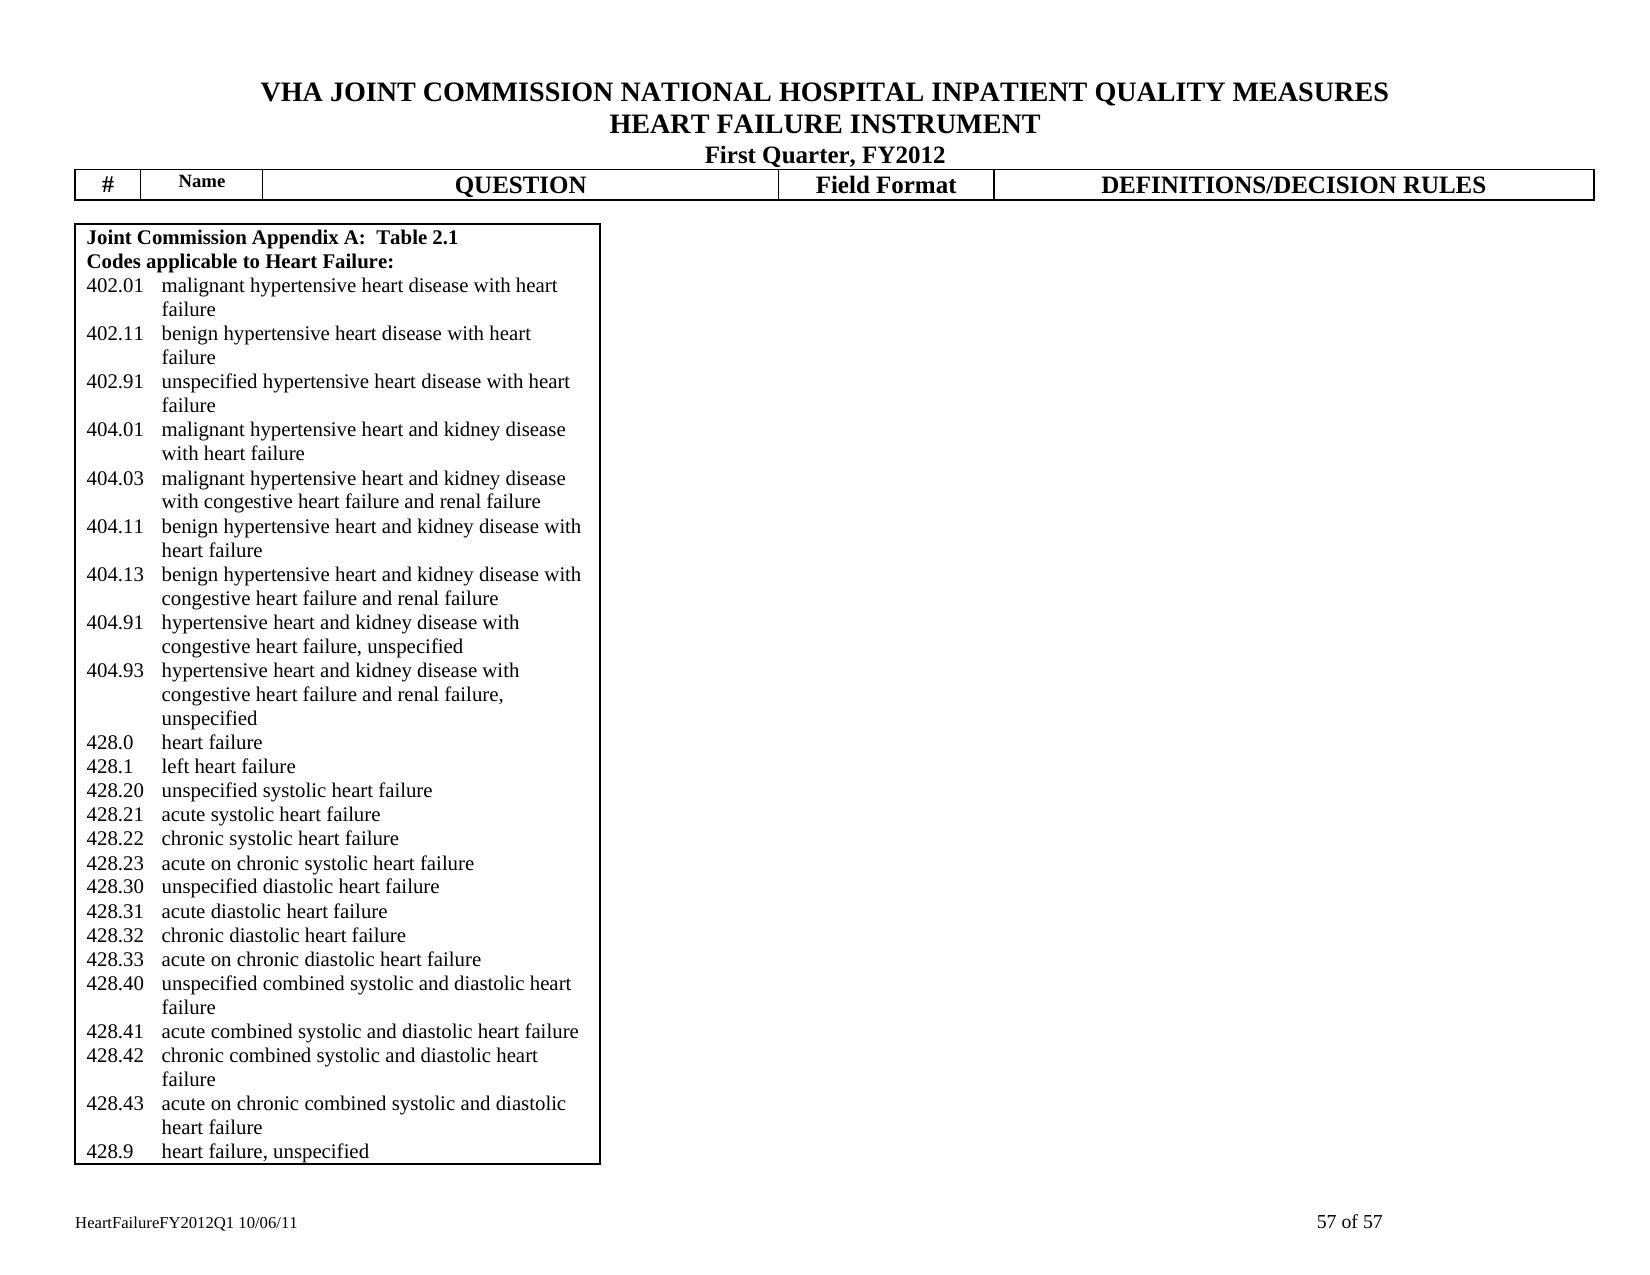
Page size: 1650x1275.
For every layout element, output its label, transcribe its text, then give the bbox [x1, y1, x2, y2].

table_header Joint Commission Appendix A: Table 2.1 Codes applicable to Heart Failure: malignant hypertensive heart disease with heart failure 402.11 benign hypertensive heart disease with heart failure 402.91 unspecified hypertensive heart disease with heart failure malignant hypertensive heart and kidney disease with heart failure 404.03 malignant hypertensive heart and kidney disease with congestive heart failure and renal failure benign hypertensive heart and kidney disease with heart failure 404.13 benign hypertensive heart and kidney disease with congestive heart failure and renal failure hypertensive heart and kidney disease with congestive heart failure, unspecified 404.93 hypertensive heart and kidney disease with congestive heart failure and renal failure, unspecified heart failure 428.1 left heart failure unspecified systolic heart failure acute systolic heart failure chronic systolic heart failure acute on chronic systolic heart failure unspecified diastolic heart failure acute diastolic heart failure chronic diastolic heart failure acute on chronic diastolic heart failure unspecified combined systolic and diastolic heart failure acute combined systolic and diastolic heart failure chronic combined systolic and diastolic heart failure acute on chronic combined systolic and diastolic heart failure 428.9 heart failure, unspecified [76, 225, 599, 1163]
